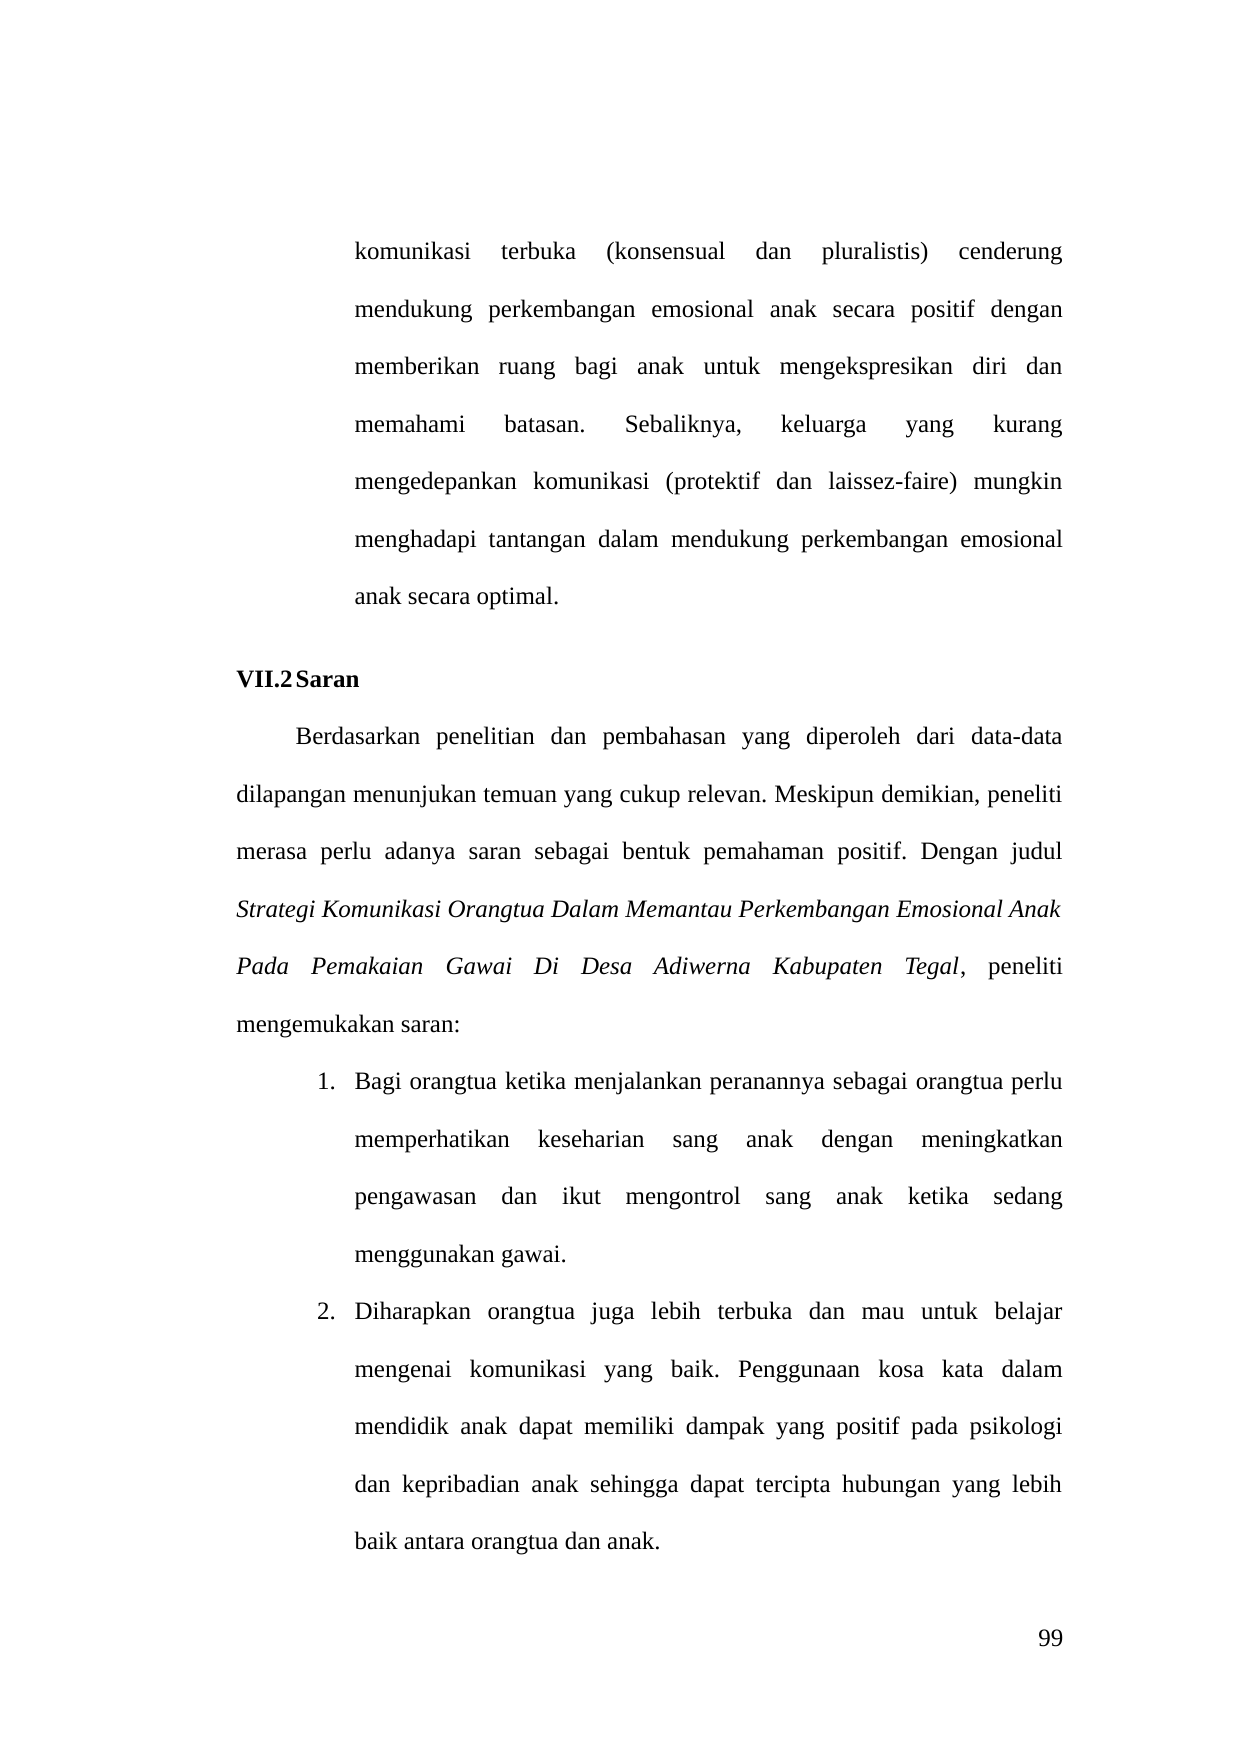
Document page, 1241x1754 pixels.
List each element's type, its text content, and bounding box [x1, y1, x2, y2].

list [317, 236, 1063, 610]
list Diharapkan orangtua juga lebih terbuka dan mau untuk belajar mengenai komunikasi yang baik. Penggunaan kosa kata dalam mendidik anak dapat memiliki dampak yang positif pada psikologi dan kepribadian anak sehingga dapat tercipta hubungan yang lebih baik antara orangtua dan anak. [317, 1296, 1063, 1555]
text Berdasarkan penelitian dan pembahasan yang diperoleh dari data-data dilapangan menunjukan temuan yang cukup relevan. Meskipun demikian, peneliti merasa perlu adanya saran sebagai bentuk pemahaman positif. Dengan judul Strategi Komunikasi Orangtua Dalam Memantau Perkembangan Emosional Anak Pada Pemakaian Gawai Di Desa Adiwerna Kabupaten Tegal, peneliti mengemukakan saran: [236, 721, 1063, 1037]
text Saran [236, 664, 1063, 692]
list Bagi orangtua ketika menjalankan peranannya sebagai orangtua perlu memperhatikan keseharian sang anak dengan meningkatkan pengawasan dan ikut mengontrol sang anak ketika sedang menggunakan gawai. [317, 1066, 1063, 1267]
